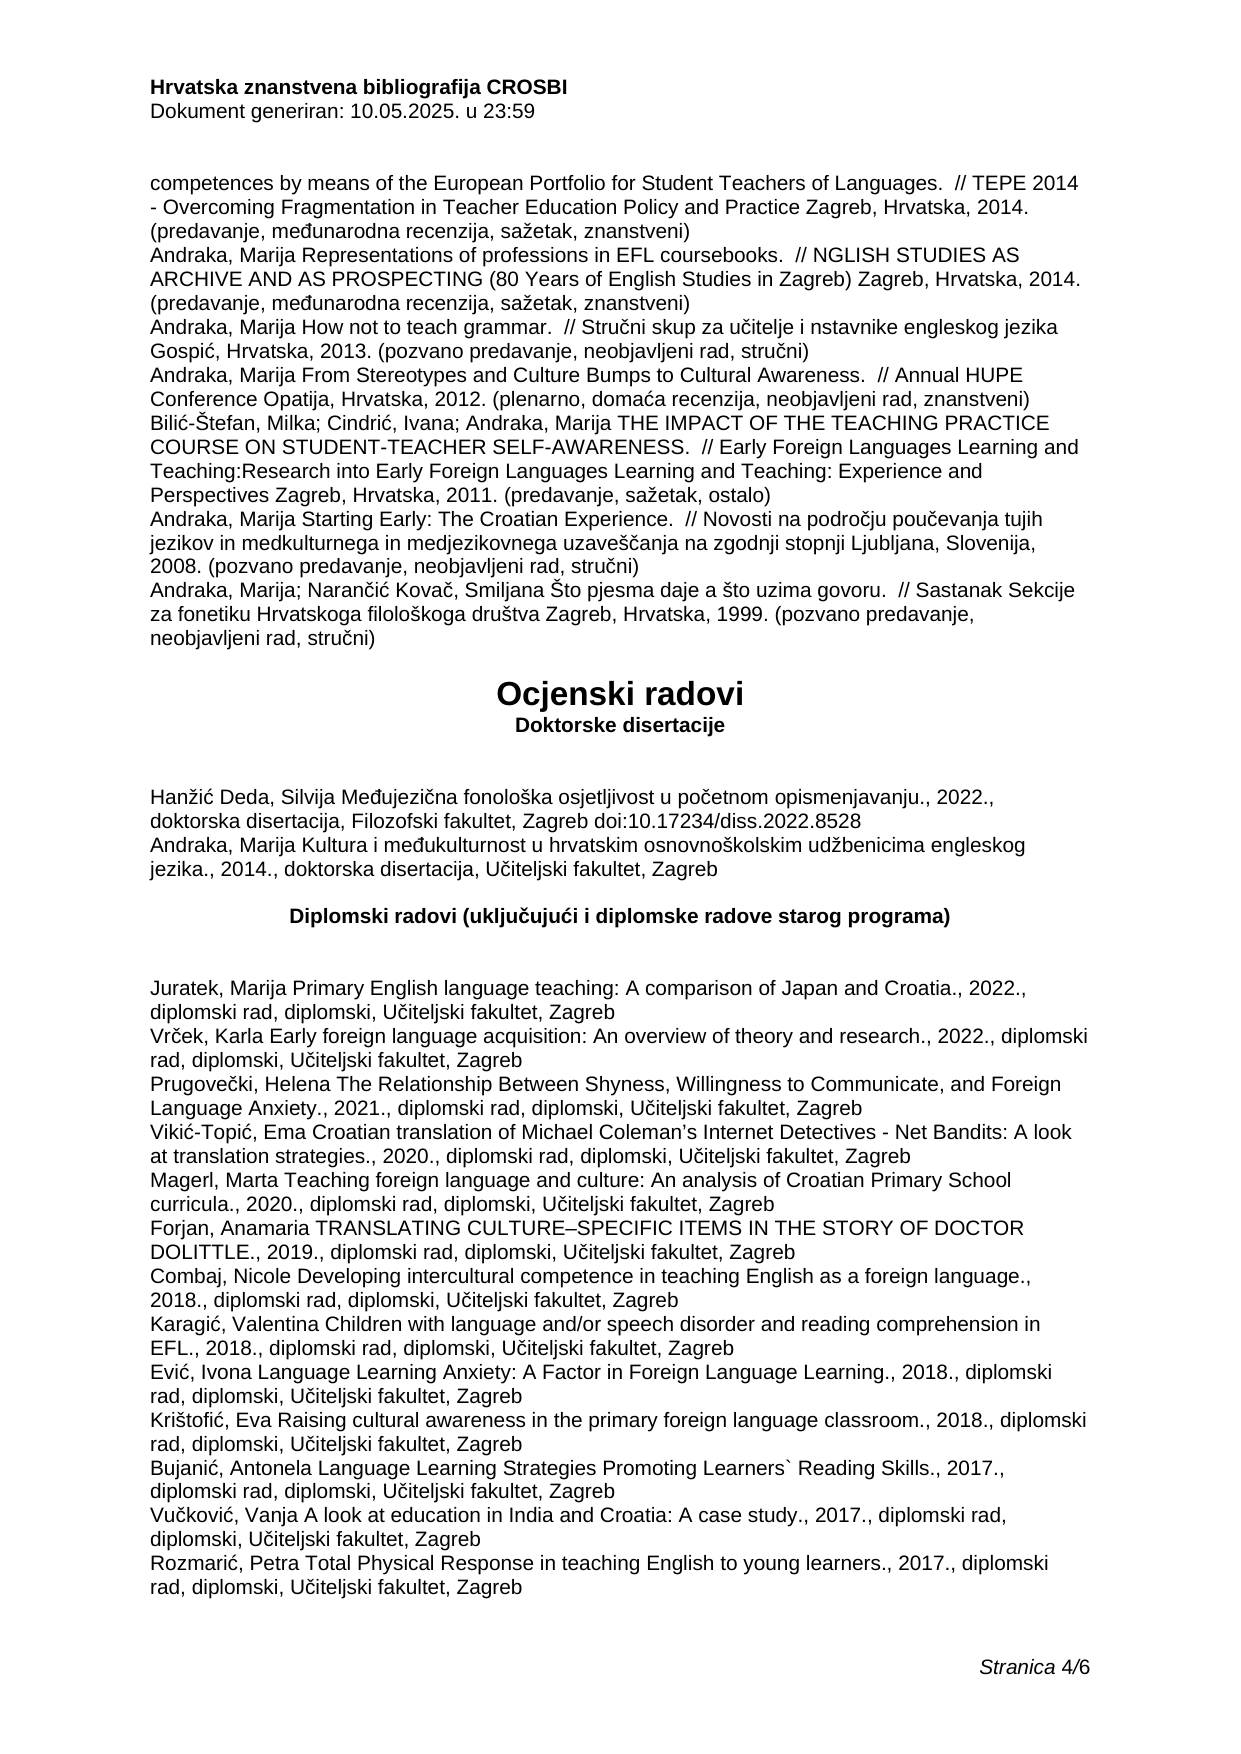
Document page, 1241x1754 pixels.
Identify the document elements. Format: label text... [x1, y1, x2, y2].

text Andraka, Marija [150, 363, 1090, 411]
text Rozmarić, Petra [150, 1551, 1090, 1599]
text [150, 171, 1090, 243]
text Magerl, Marta [150, 1168, 1090, 1216]
text Bilić-Štefan, Milka; Cindrić, Ivana; Andraka, Marija [150, 411, 1090, 506]
text Juratek, Marija [150, 976, 1090, 1024]
subtitle Diplomski radovi (uključujući i diplomske radove starog programa) [150, 904, 1090, 928]
text Karagić, Valentina [150, 1312, 1090, 1359]
text Vrček, Karla [150, 1024, 1090, 1072]
text Combaj, Nicole [150, 1264, 1090, 1312]
text Prugovečki, Helena [150, 1072, 1090, 1120]
text Hanžić Deda, Silvija [150, 784, 1090, 832]
text Andraka, Marija [150, 315, 1090, 363]
text Andraka, Marija [150, 506, 1090, 578]
text Bujanić, Antonela [150, 1455, 1090, 1503]
text Andraka, Marija [150, 832, 1090, 880]
text Krištofić, Eva [150, 1407, 1090, 1455]
text Vučković, Vanja [150, 1503, 1090, 1551]
text Ević, Ivona [150, 1359, 1090, 1407]
subtitle Ocjenski radovi [150, 674, 1090, 713]
subtitle Doktorske disertacije [150, 713, 1090, 737]
text Andraka, Marija; Narančić Kovač, Smiljana [150, 578, 1090, 650]
text Forjan, Anamaria [150, 1216, 1090, 1264]
text Vikić-Topić, Ema [150, 1120, 1090, 1168]
text Andraka, Marija [150, 243, 1090, 315]
